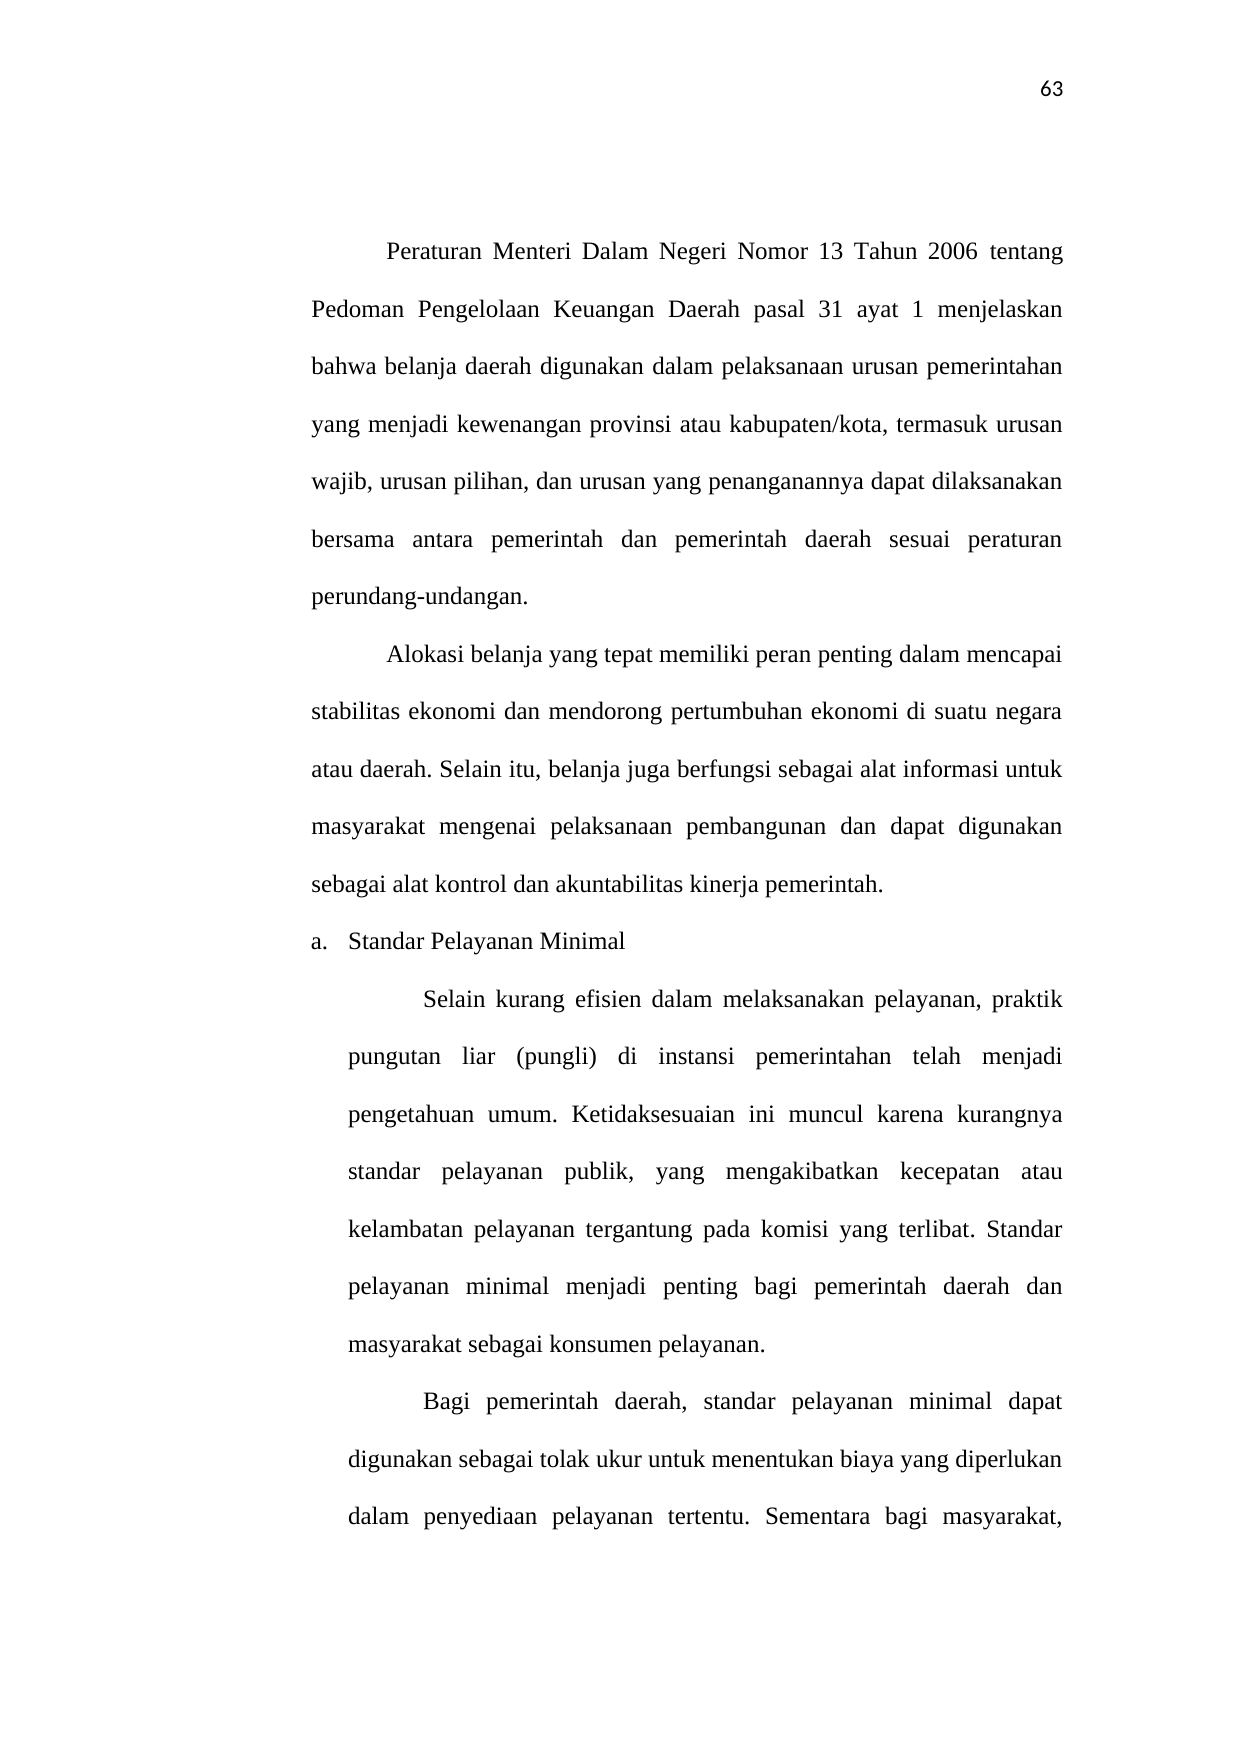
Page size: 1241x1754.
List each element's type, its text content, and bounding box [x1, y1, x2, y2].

list Standar Pelayanan Minimal [311, 926, 1063, 955]
list Selain kurang efisien dalam melaksanakan pelayanan, praktik pungutan liar (pungli) di instansi pemerintahan telah menjadi pengetahuan umum. Ketidaksesuaian ini muncul karena kurangnya standar pelayanan publik, yang mengakibatkan kecepatan atau kelambatan pelayanan tergantung pada komisi yang terlibat. Standar pelayanan minimal menjadi penting bagi pemerintah daerah dan masyarakat sebagai konsumen pelayanan. [348, 984, 1063, 1357]
list Alokasi belanja yang tepat memiliki peran penting dalam mencapai stabilitas ekonomi dan mendorong pertumbuhan ekonomi di suatu negara atau daerah. Selain itu, belanja juga berfungsi sebagai alat informasi untuk masyarakat mengenai pelaksanaan pembangunan dan dapat digunakan sebagai alat kontrol dan akuntabilitas kinerja pemerintah. [311, 639, 1063, 897]
list Peraturan Menteri Dalam Negeri Nomor 13 Tahun 2006 tentang Pedoman Pengelolaan Keuangan Daerah pasal 31 ayat 1 menjelaskan bahwa belanja daerah digunakan dalam pelaksanaan urusan pemerintahan yang menjadi kewenangan provinsi atau kabupaten/kota, termasuk urusan wajib, urusan pilihan, dan urusan yang penanganannya dapat dilaksanakan bersama antara pemerintah dan pemerintah daerah sesuai peraturan perundang-undangan. [311, 236, 1063, 610]
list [348, 1386, 1063, 1530]
